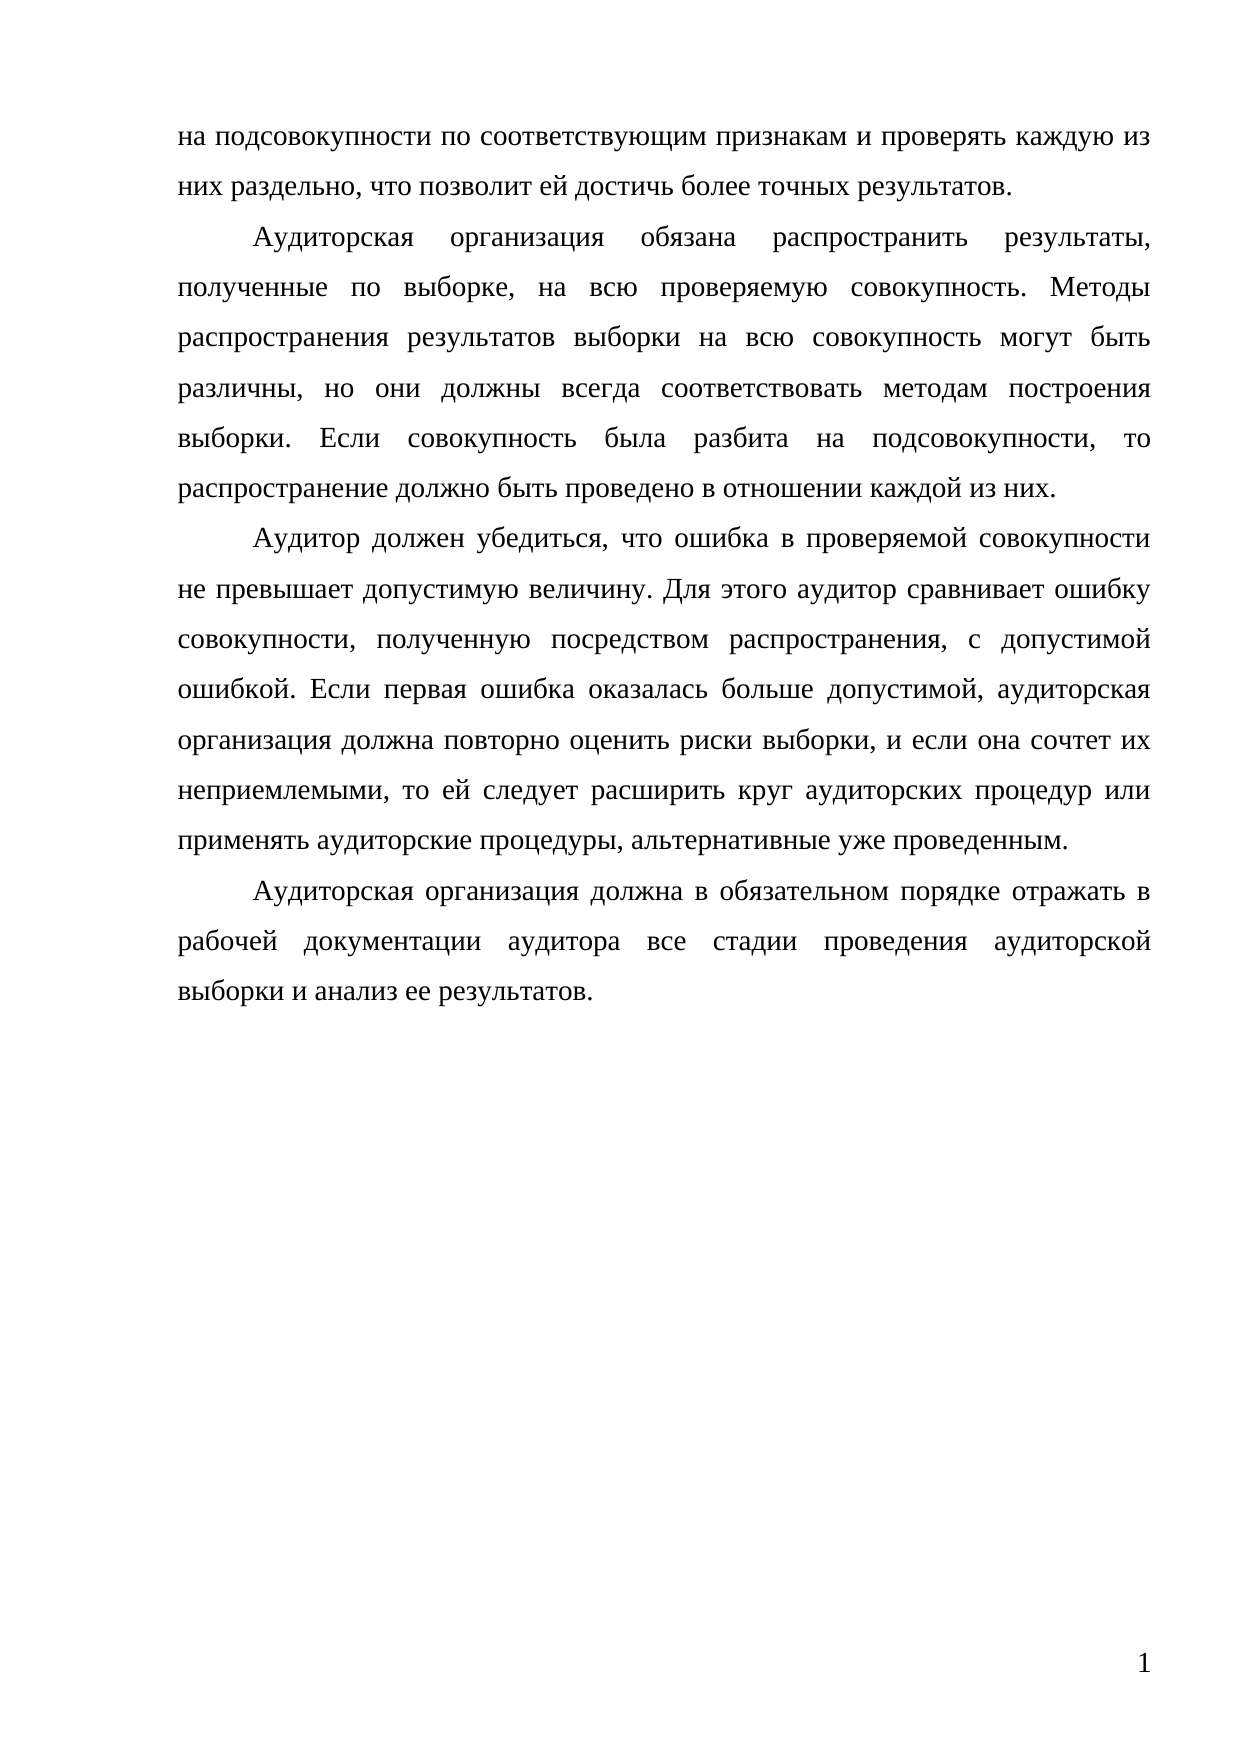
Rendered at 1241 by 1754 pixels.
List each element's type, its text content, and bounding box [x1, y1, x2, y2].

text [177, 118, 1152, 202]
text Аудиторская организация обязана распространить результаты, полученные по выборке, на всю проверяемую совокупность. Методы распространения результатов выборки на всю совокупность могут быть различны, но они должны всегда соответствовать методам построения выборки. Если совокупность была разбита на подсовокупности, то распространение должно быть проведено в отношении каждой из них. [177, 219, 1152, 504]
text Аудитор должен убедиться, что ошибка в проверяемой совокупности не превышает допустимую величину. Для этого аудитор сравнивает ошибку совокупности, полученную посредством распространения, с допустимой ошибкой. Если первая ошибка оказалась больше допустимой, аудиторская организация должна повторно оценить риски выборки, и если она сочтет их неприемлемыми, то ей следует расширить круг аудиторских процедур или применять аудиторские процедуры, альтернативные уже проведенным. [177, 521, 1152, 856]
text Аудиторская организация должна в обязательном порядке отражать в рабочей документации аудитора все стадии проведения аудиторской выборки и анализ ее результатов. [177, 873, 1152, 1007]
